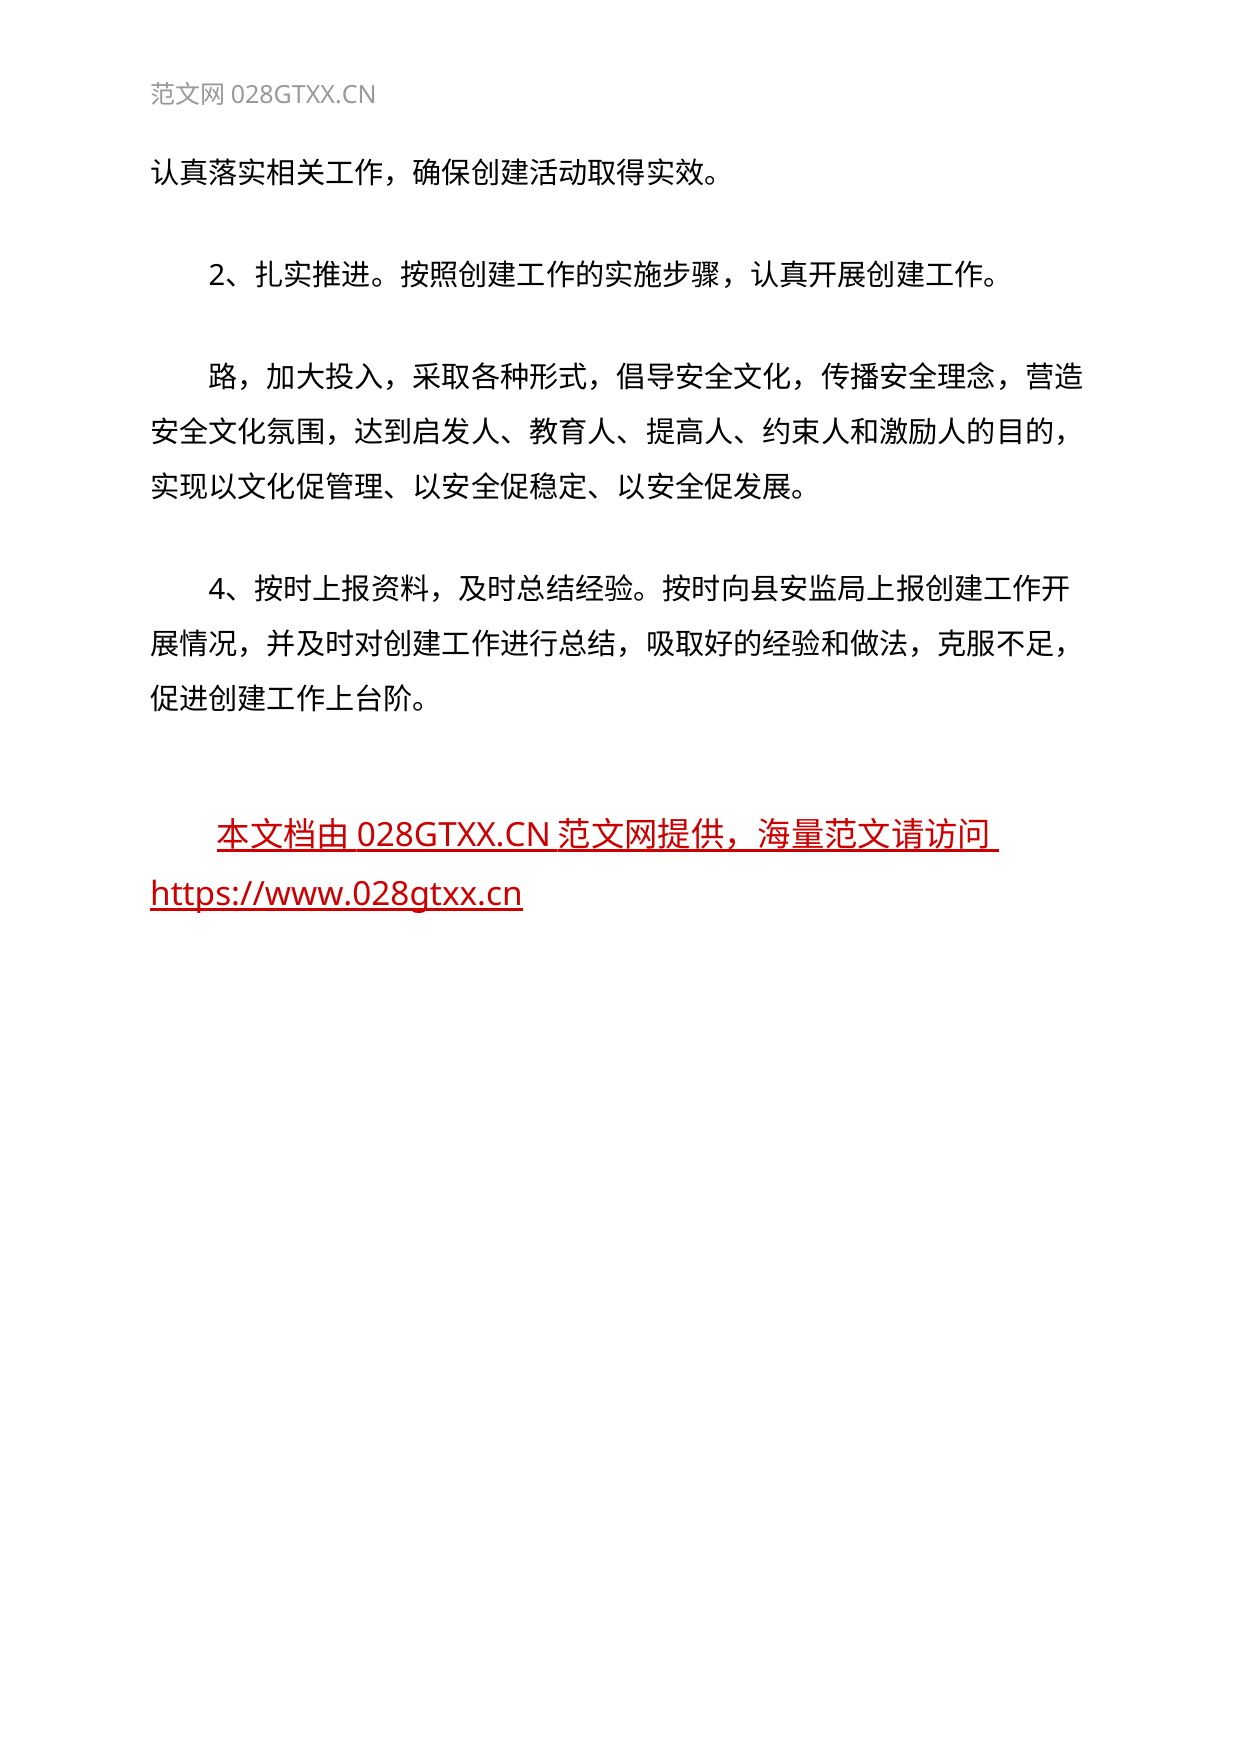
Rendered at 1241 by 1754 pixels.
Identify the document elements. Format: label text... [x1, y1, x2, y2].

text 2、扎实推进。按照创建工作的实施步骤，认真开展创建工作。 [150, 252, 1090, 294]
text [150, 150, 1090, 192]
text 路，加大投入，采取各种形式，倡导安全文化，传播安全理念，营造安全文化氛围，达到启发人、教育人、提高人、约束人和激励人的目的，实现以文化促管理、以安全促稳定、以安全促发展。 [150, 354, 1090, 506]
text 4、按时上报资料，及时总结经验。按时向县安监局上报创建工作开展情况，并及时对创建工作进行总结，吸取好的经验和做法，克服不足，促进创建工作上台阶。 [150, 565, 1090, 717]
text 本文档由028GTXX.CN范文网提供，海量范文请访问 https://www.028gtxx.cn [150, 808, 1090, 916]
